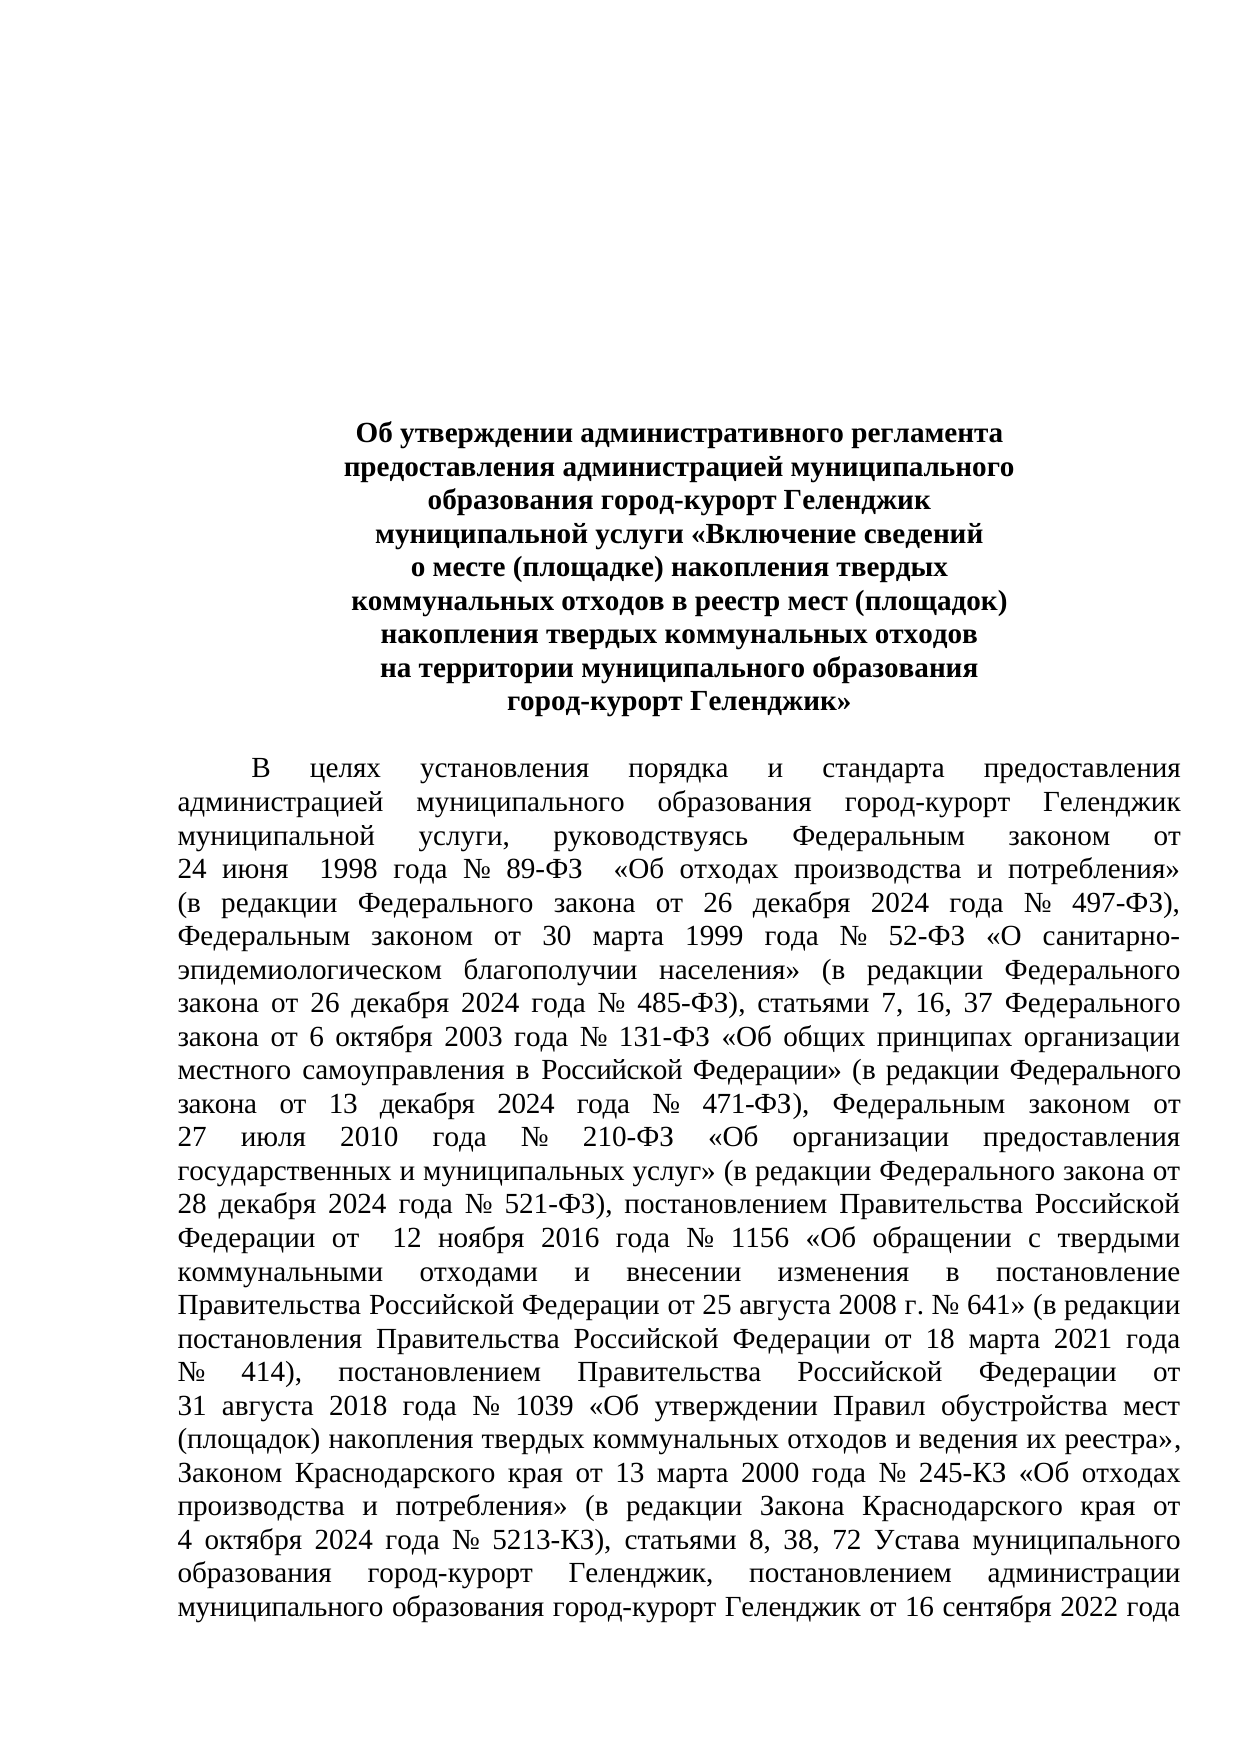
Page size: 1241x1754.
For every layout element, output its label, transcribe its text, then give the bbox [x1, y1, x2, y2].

text Об утверждении административного регламента [177, 415, 1181, 449]
text город-курорт Геленджик» [177, 683, 1181, 717]
text на территории муниципального образования [177, 650, 1181, 683]
text предоставления администрацией муниципального [177, 449, 1181, 482]
text накопления твердых коммунальных отходов [177, 616, 1181, 650]
text коммунальных отходов в реестр мест (площадок) [177, 583, 1181, 616]
text о месте (площадке) накопления твердых [177, 549, 1181, 583]
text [177, 751, 1181, 1623]
text муниципальной услуги «Включение сведений [177, 516, 1181, 549]
text образования город-курорт Геленджик [177, 482, 1181, 516]
